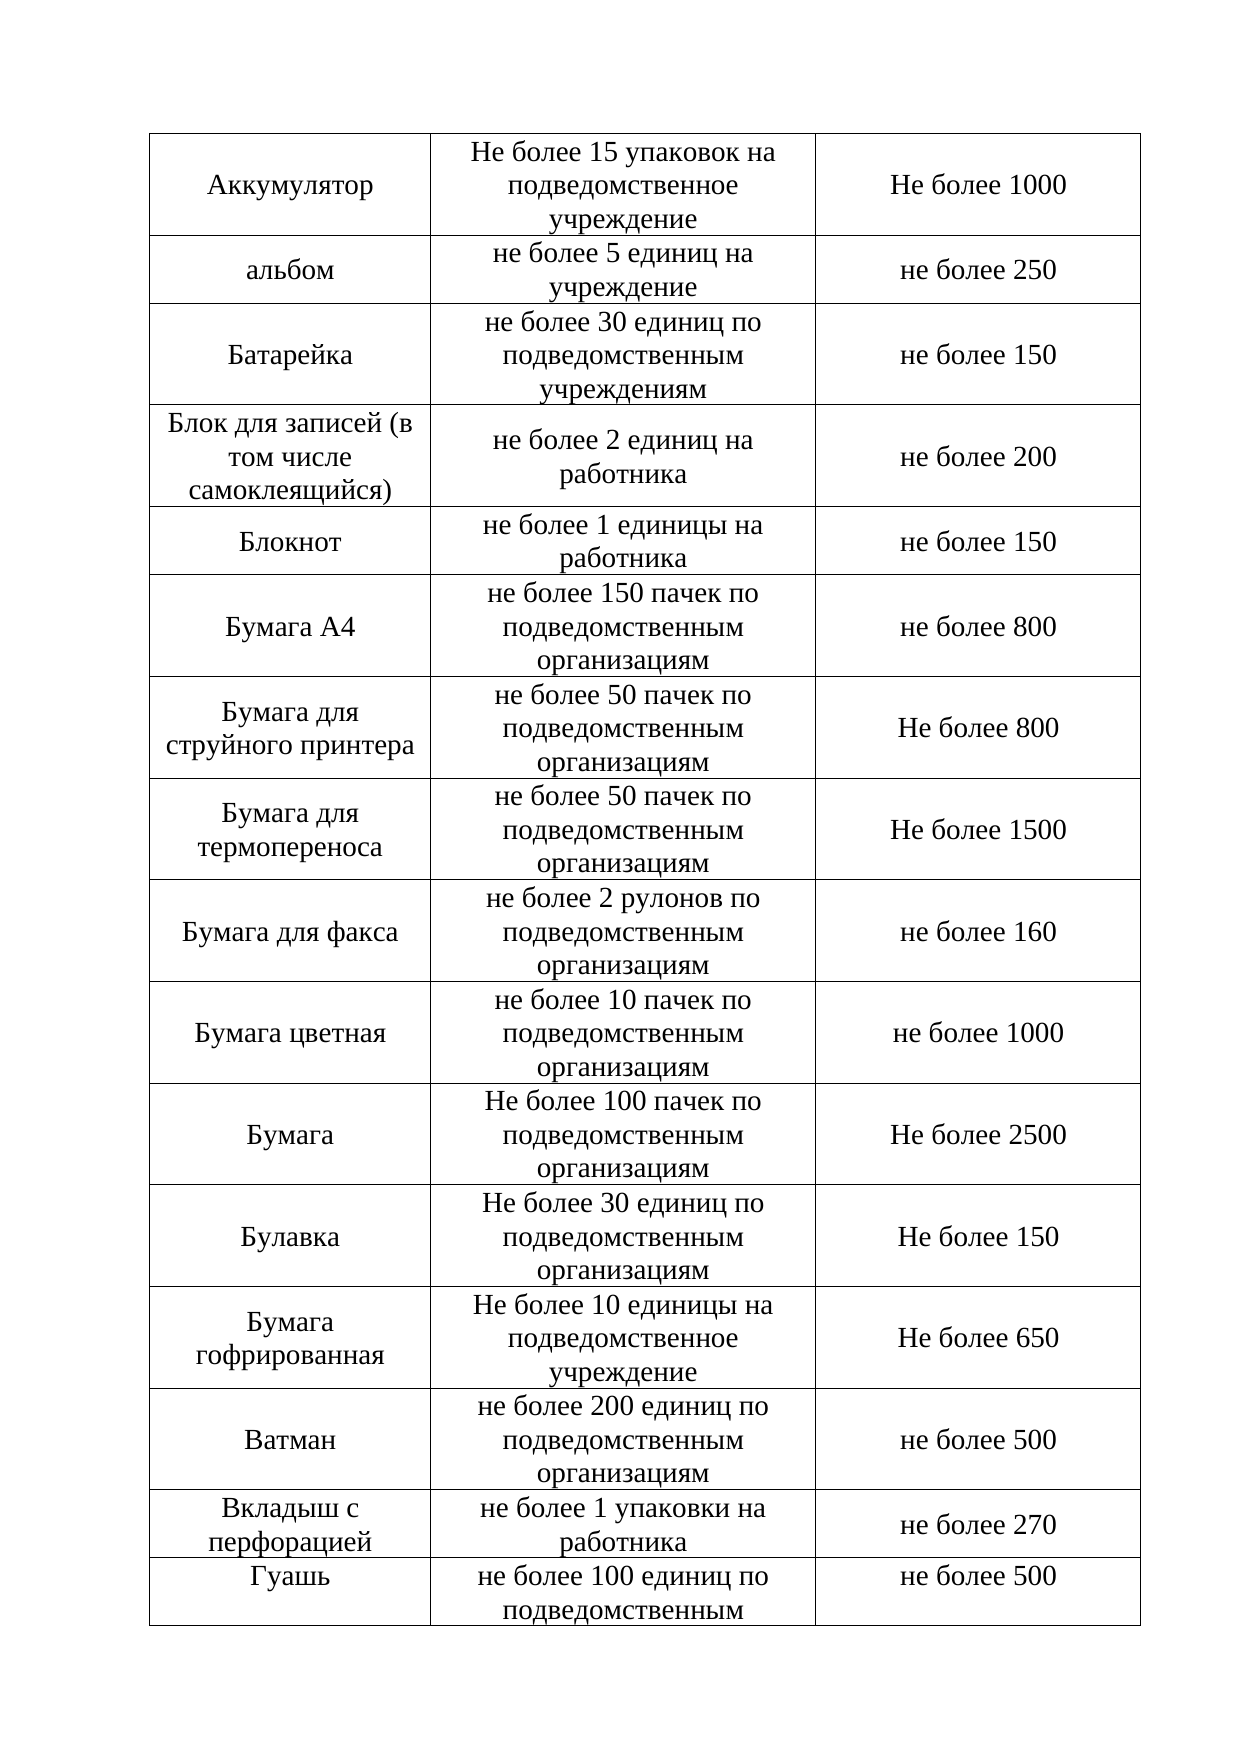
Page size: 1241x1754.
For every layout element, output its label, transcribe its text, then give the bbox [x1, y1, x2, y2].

table_cell Не более 15 упаковок на подведомственное учреждение [431, 134, 815, 234]
table_cell Блок для записей (в том числе самоклеящийся) [150, 405, 430, 506]
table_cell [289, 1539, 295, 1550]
table_cell Батарейка [150, 304, 430, 404]
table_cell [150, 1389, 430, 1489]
table_cell Бумага для струйного принтера [150, 677, 430, 777]
table_cell не более 200 [816, 405, 1140, 506]
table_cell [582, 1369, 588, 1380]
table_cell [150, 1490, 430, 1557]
table_cell не более 1 единицы на работника [431, 507, 815, 574]
table_cell Бумага цветная [150, 982, 430, 1082]
table_cell Не более 800 [816, 677, 1140, 777]
table_cell Не более 1000 [816, 134, 1140, 234]
table_cell не более 150 пачек по подведомственным организациям [431, 575, 815, 676]
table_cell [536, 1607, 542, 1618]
table_cell Бумага для термопереноса [150, 779, 430, 879]
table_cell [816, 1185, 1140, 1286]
table_cell не более 10 пачек по подведомственным организациям [431, 982, 815, 1082]
table_cell не более 2 рулонов по подведомственным организациям [431, 880, 815, 981]
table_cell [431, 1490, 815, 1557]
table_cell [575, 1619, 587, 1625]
table_cell не более 50 пачек по подведомственным организациям [431, 677, 815, 777]
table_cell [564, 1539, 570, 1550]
table_cell не более 250 [816, 236, 1140, 303]
table_cell не более 5 единиц на учреждение [431, 236, 815, 303]
table_cell Бумага А4 [150, 575, 430, 676]
table_cell Аккумулятор [150, 134, 430, 234]
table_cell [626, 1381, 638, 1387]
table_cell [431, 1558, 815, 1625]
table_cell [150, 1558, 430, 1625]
table_cell Блокнот [150, 507, 430, 574]
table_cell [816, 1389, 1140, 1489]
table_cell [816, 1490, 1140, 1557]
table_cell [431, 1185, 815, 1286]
table_cell не более 160 [816, 880, 1140, 981]
table_cell Не более 100 пачек по подведомственным организациям [431, 1084, 815, 1184]
table_cell Бумага для факса [150, 880, 430, 981]
table_cell не более 2 единиц на работника [431, 405, 815, 506]
table_cell альбом [150, 236, 430, 303]
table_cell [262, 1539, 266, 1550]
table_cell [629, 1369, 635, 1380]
table_cell Бумага [150, 1084, 430, 1184]
table_cell не более 150 [816, 304, 1140, 404]
table_cell не более 800 [816, 575, 1140, 676]
table_cell не более 150 [816, 507, 1140, 574]
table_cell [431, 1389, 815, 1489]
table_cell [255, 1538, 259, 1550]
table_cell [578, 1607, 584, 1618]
table_cell Не более 1500 [816, 779, 1140, 879]
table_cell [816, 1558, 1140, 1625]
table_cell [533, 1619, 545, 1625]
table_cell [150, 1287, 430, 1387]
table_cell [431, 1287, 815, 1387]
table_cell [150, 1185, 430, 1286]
table_cell Не более 2500 [816, 1084, 1140, 1184]
table_cell не более 50 пачек по подведомственным организациям [431, 779, 815, 879]
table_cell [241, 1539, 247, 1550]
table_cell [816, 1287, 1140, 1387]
table_cell не более 1000 [816, 982, 1140, 1082]
table_cell не более 30 единиц по подведомственным учреждениям [431, 304, 815, 404]
